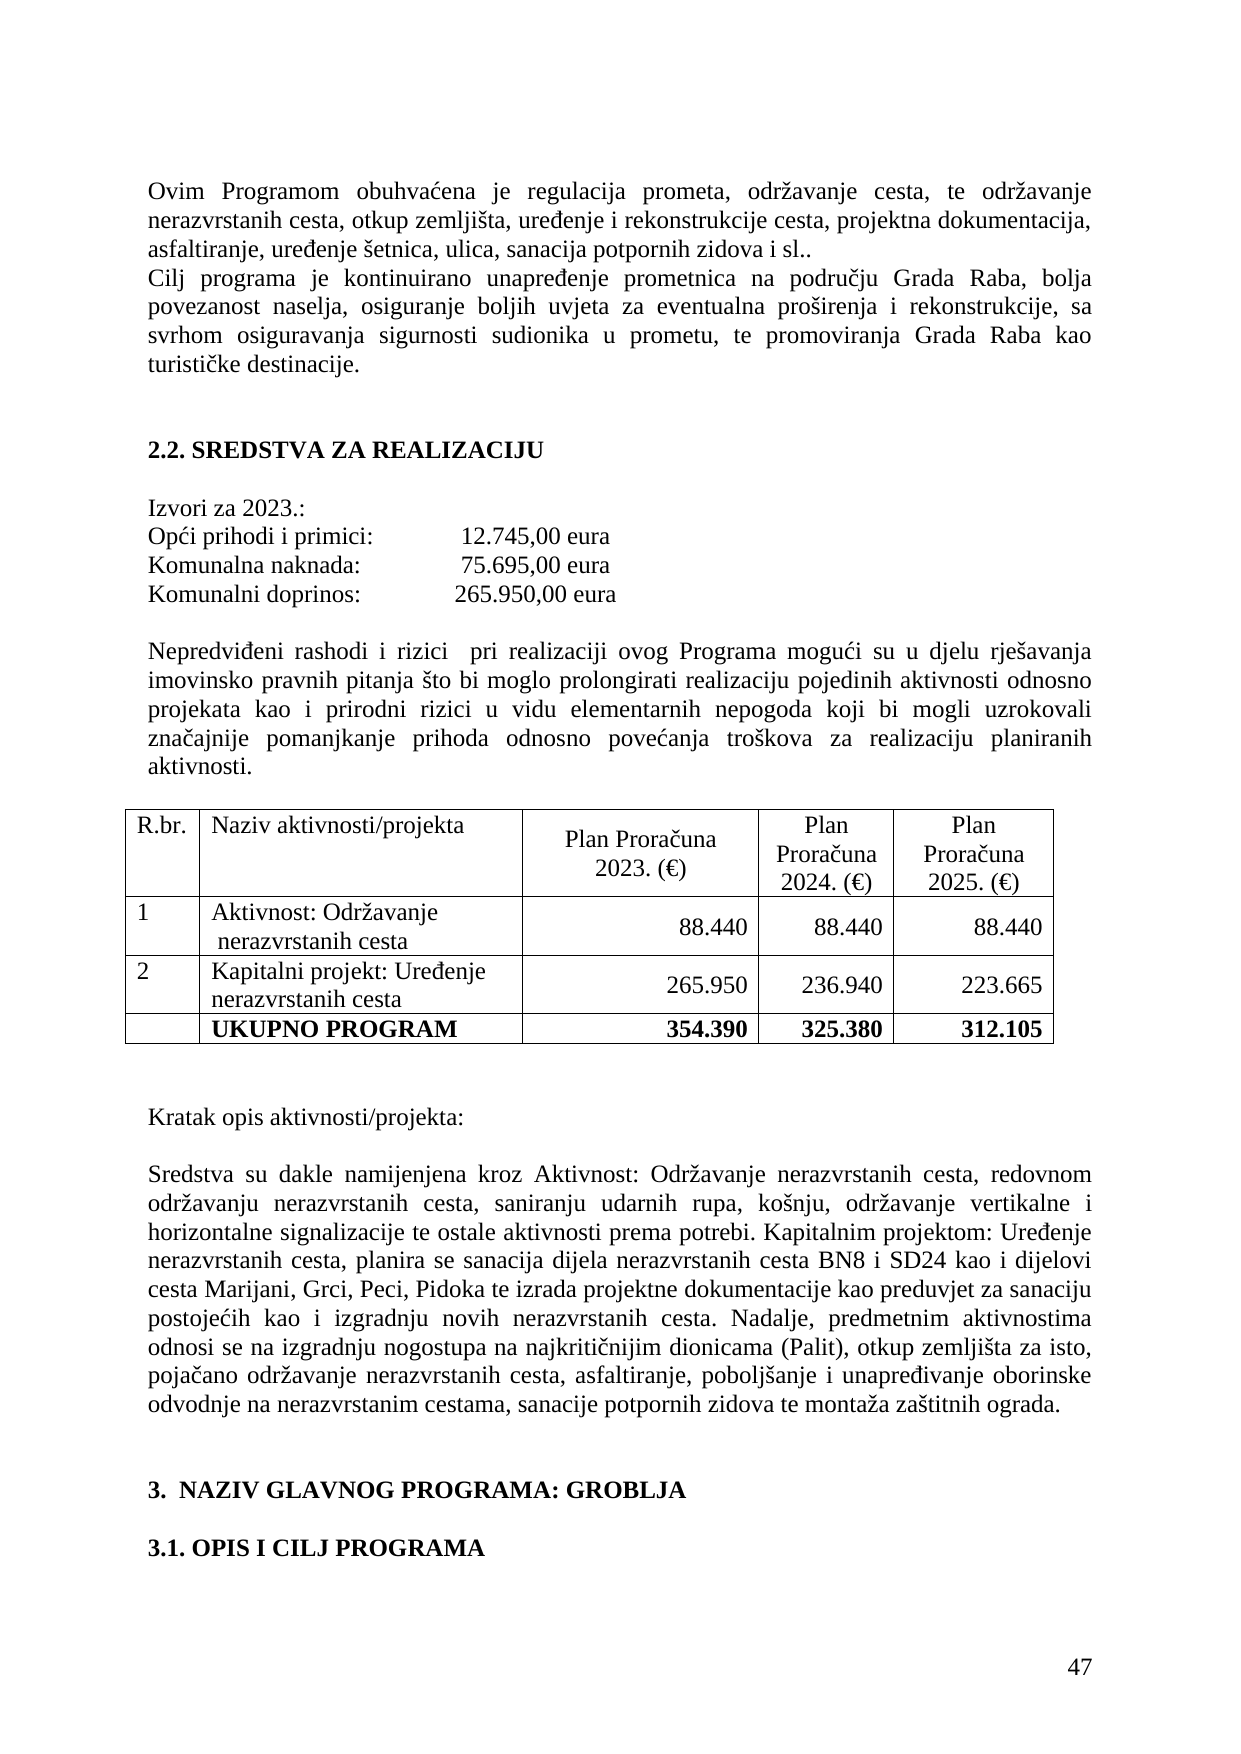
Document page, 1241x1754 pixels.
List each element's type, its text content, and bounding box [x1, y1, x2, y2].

text Ovim Programom obuhvaćena je regulacija prometa, održavanje cesta, te održavanje nerazvrstanih cesta, otkup zemljišta, uređenje i rekonstrukcije cesta, projektna dokumentacija, asfaltiranje, uređenje šetnica, ulica, sanacija potpornih zidova i sl.. [148, 176, 1093, 263]
table_header Naziv aktivnosti/projekta [200, 810, 522, 896]
table_cell 312.105 [894, 1014, 1053, 1043]
text Cilj programa je kontinuirano unapređenje prometnica na području Grada Raba, bolja povezanost naselja, osiguranje boljih uvjeta za eventualna proširenja i rekonstrukcije, sa svrhom osiguravanja sigurnosti sudionika u prometu, te promoviranja Grada Raba kao turističke destinacije. [148, 263, 1093, 378]
table_cell 88.440 [894, 897, 1053, 955]
text Nepredviđeni rashodi i rizici pri realizaciji ovog Programa mogući su u djelu rješavanja imovinsko pravnih pitanja što bi moglo prolongirati realizaciju pojedinih aktivnosti odnosno projekata kao i prirodni rizici u vidu elementarnih nepogoda koji bi mogli uzrokovali značajnije pomanjkanje prihoda odnosno povećanja troškova za realizaciju planiranih aktivnosti. [148, 636, 1093, 780]
text Opći prihodi i primici: 12.745,00 eura [148, 521, 1093, 550]
table_cell 1 [126, 897, 199, 955]
text 3. NAZIV GLAVNOG PROGRAMA: GROBLJA [148, 1475, 1173, 1504]
table_header Plan Proračuna 2024. (€) [759, 810, 893, 896]
table_cell 354.390 [523, 1014, 758, 1043]
text 3.1. OPIS I CILJ PROGRAMA [148, 1533, 1093, 1562]
text Komunalna naknada: 75.695,00 eura [148, 550, 1093, 579]
table_header Plan Proračuna 2023. (€) [523, 810, 758, 896]
text Kratak opis aktivnosti/projekta: [148, 1102, 1093, 1130]
table_cell 223.665 [894, 956, 1053, 1013]
table_cell 88.440 [523, 897, 758, 955]
table_cell 2 [126, 956, 199, 1013]
table_cell Kapitalni projekt: Uređenje nerazvrstanih cesta [200, 956, 522, 1013]
table_cell 265.950 [523, 956, 758, 1013]
text Izvori za 2023.: [148, 493, 1093, 521]
table_cell 325.380 [759, 1014, 893, 1043]
table_cell 236.940 [759, 956, 893, 1013]
table_header Plan Proračuna 2025. (€) [894, 810, 1053, 896]
table_cell 88.440 [759, 897, 893, 955]
table_header R.br. [126, 810, 199, 896]
table_cell [126, 1014, 199, 1043]
text Sredstva su dakle namijenjena kroz Aktivnost: Održavanje nerazvrstanih cesta, redovnom održavanju nerazvrstanih cesta, saniranju udarnih rupa, košnju, održavanje vertikalne i horizontalne signalizacije te ostale aktivnosti prema potrebi. Kapitalnim projektom: Uređenje nerazvrstanih cesta, planira se sanacija dijela nerazvrstanih cesta BN8 i SD24 kao i dijelovi cesta Marijani, Grci, Peci, Pidoka te izrada projektne dokumentacije kao preduvjet za sanaciju postojećih kao i izgradnju novih nerazvrstanih cesta. Nadalje, predmetnim aktivnostima odnosi se na izgradnju nogostupa na najkritičnijim dionicama (Palit), otkup zemljišta za isto, pojačano održavanje nerazvrstanih cesta, asfaltiranje, poboljšanje i unapređivanje oborinske odvodnje na nerazvrstanim cestama, sanacije potpornih zidova te montaža zaštitnih ograda. [148, 1159, 1093, 1418]
text Komunalni doprinos: 265.950,00 eura [148, 579, 1093, 608]
text 2.2. SREDSTVA ZA REALIZACIJU [148, 435, 1093, 464]
table_cell UKUPNO PROGRAM [200, 1014, 522, 1043]
table_cell Aktivnost: Održavanje nerazvrstanih cesta [200, 897, 522, 955]
